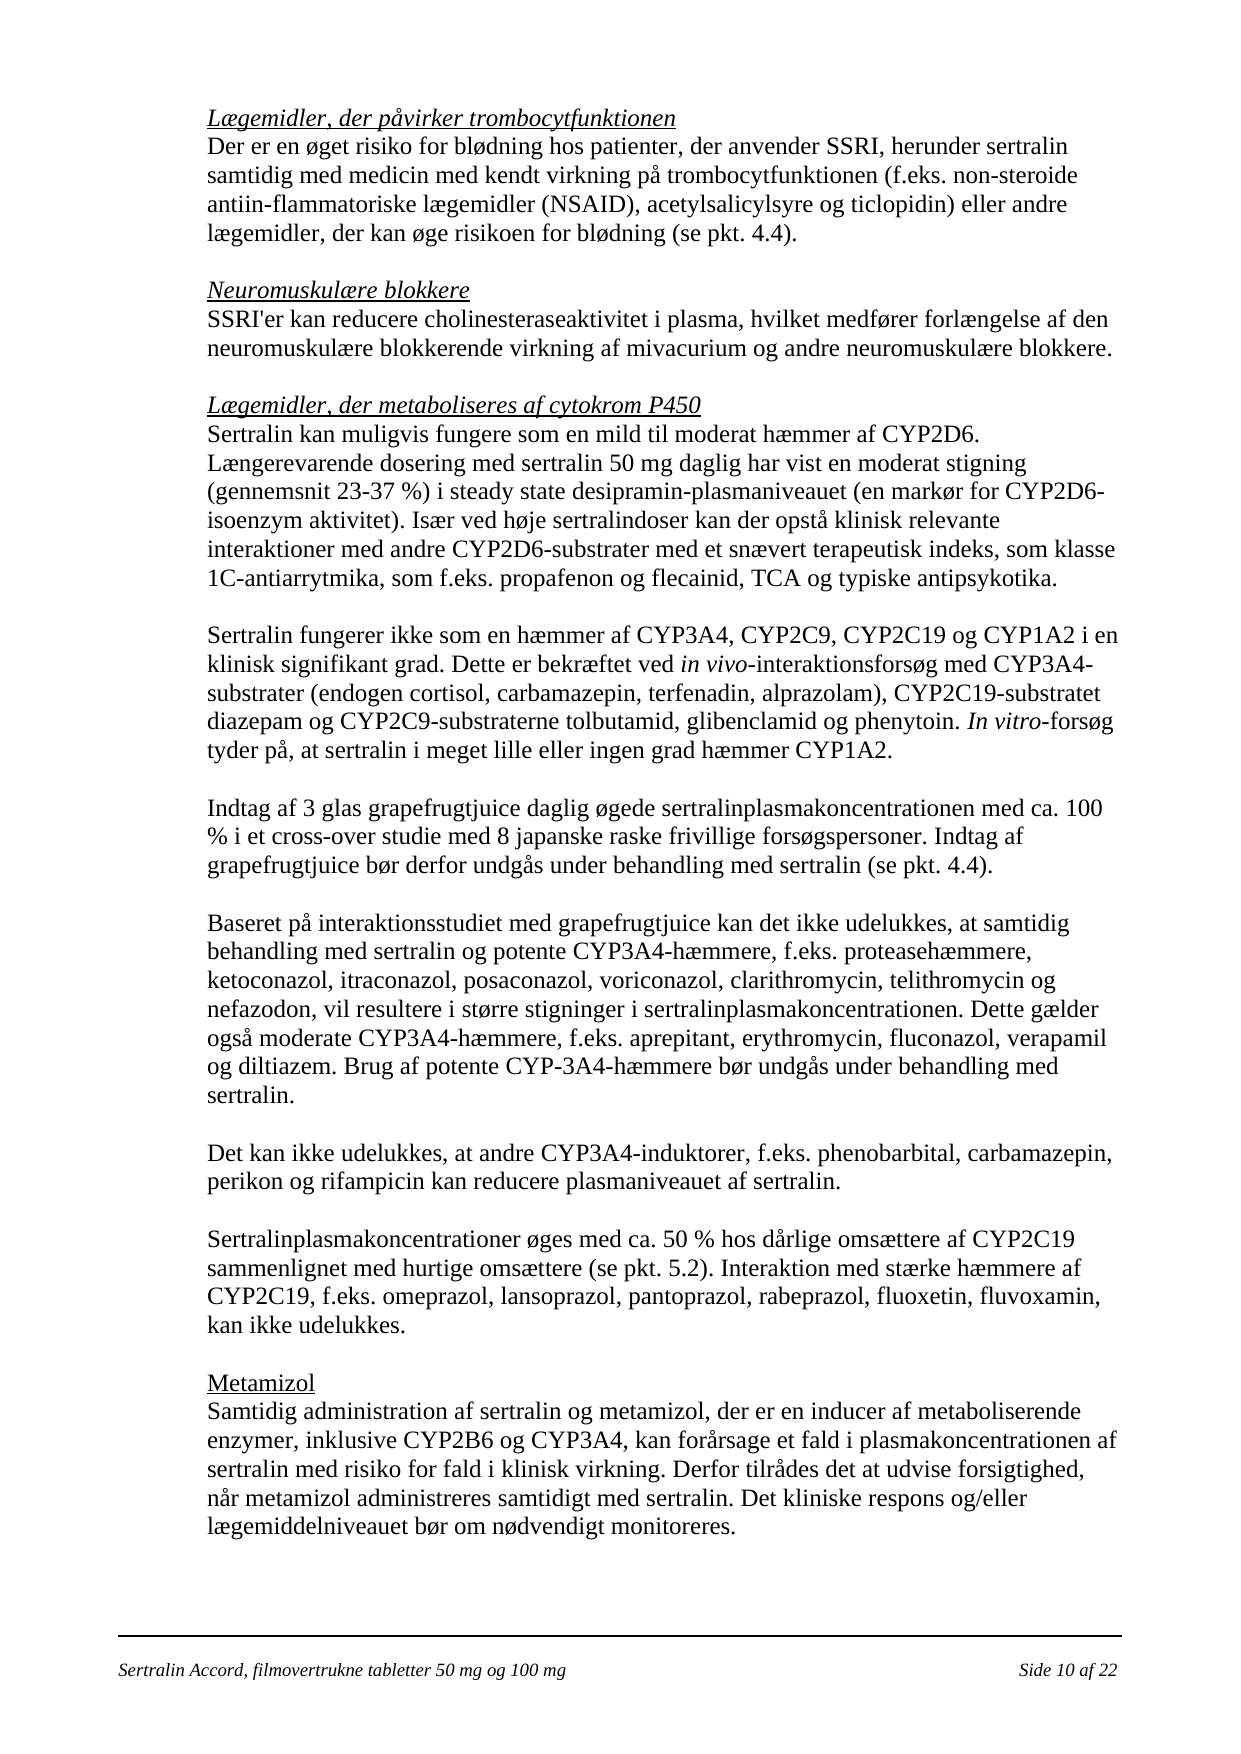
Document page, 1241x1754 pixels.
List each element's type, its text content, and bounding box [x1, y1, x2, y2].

text Baseret på interaktionsstudiet med grapefrugtjuice kan det ikke udelukkes, at samtidig behandling med sertralin og potente CYP3A4-hæmmere, f.eks. proteasehæmmere, ketoconazol, itraconazol, posaconazol, voriconazol, clarithromycin, telithromycin og nefazodon, vil resultere i større stigninger i sertralinplasmakoncentrationen. Dette gælder også moderate CYP3A4-hæmmere, f.eks. aprepitant, erythromycin, fluconazol, verapamil og diltiazem. Brug af potente CYP-3A4-hæmmere bør undgås under behandling med sertralin. [207, 908, 1122, 1109]
text SSRI'er kan reducere cholinesteraseaktivitet i plasma, hvilket medfører forlængelse af den neuromuskulære blokkerende virkning af mivacurium og andre neuromuskulære blokkere. [207, 304, 1122, 361]
text Indtag af 3 glas grapefrugtjuice daglig øgede sertralinplasmakoncentrationen med ca. 100 % i et cross-over studie med 8 japanske raske frivillige forsøgspersoner. Indtag af grapefrugtjuice bør derfor undgås under behandling med sertralin (se pkt. 4.4). [207, 793, 1122, 879]
text Metamizol [207, 1368, 1122, 1396]
text Sertralin fungerer ikke som en hæmmer af CYP3A4, CYP2C9, CYP2C19 og CYP1A2 i en klinisk signifikant grad. Dette er bekræftet ved in vivo-interaktionsforsøg med CYP3A4-substrater (endogen cortisol, carbamazepin, terfenadin, alprazolam), CYP2C19-substratet diazepam og CYP2C9-substraterne tolbutamid, glibenclamid og phenytoin. In vitro-forsøg tyder på, at sertralin i meget lille eller ingen grad hæmmer CYP1A2. [207, 620, 1122, 764]
text Der er en øget risiko for blødning hos patienter, der anvender SSRI, herunder sertralin samtidig med medicin med kendt virkning på trombocytfunktionen (f.eks. non-steroide antiin-flammatoriske lægemidler (NSAID), acetylsalicylsyre og ticlopidin) eller andre lægemidler, der kan øge risikoen for blødning (se pkt. 4.4). [207, 131, 1122, 246]
text Neuromuskulære blokkere [207, 275, 1122, 304]
text Lægemidler, der metaboliseres af cytokrom P450 [207, 390, 1122, 419]
text Sertralinplasmakoncentrationer øges med ca. 50 % hos dårlige omsættere af CYP2C19 sammenlignet med hurtige omsættere (se pkt. 5.2). Interaktion med stærke hæmmere af CYP2C19, f.eks. omeprazol, lansoprazol, pantoprazol, rabeprazol, fluoxetin, fluvoxamin, kan ikke udelukkes. [207, 1224, 1122, 1339]
text Sertralin kan muligvis fungere som en mild til moderat hæmmer af CYP2D6. Længerevarende dosering med sertralin 50 mg daglig har vist en moderat stigning (gennemsnit 23-37 %) i steady state desipramin-plasmaniveauet (en markør for CYP2D6-isoenzym aktivitet). Især ved høje sertralindoser kan der opstå klinisk relevante interaktioner med andre CYP2D6-substrater med et snævert terapeutisk indeks, som klasse 1C-antiarrytmika, som f.eks. propafenon og flecainid, TCA og typiske antipsykotika. [207, 419, 1122, 591]
text Lægemidler, der påvirker trombocytfunktionen [207, 103, 1122, 131]
text Det kan ikke udelukkes, at andre CYP3A4-induktorer, f.eks. phenobarbital, carbamazepin, perikon og rifampicin kan reducere plasmaniveauet af sertralin. [207, 1138, 1122, 1195]
text Samtidig administration af sertralin og metamizol, der er en inducer af metaboliserende enzymer, inklusive CYP2B6 og CYP3A4, kan forårsage et fald i plasmakoncentrationen af sertralin med risiko for fald i klinisk virkning. Derfor tilrådes det at udvise forsigtighed, når metamizol administreres samtidigt med sertralin. Det kliniske respons og/eller lægemiddelniveauet bør om nødvendigt monitoreres. [207, 1396, 1122, 1540]
